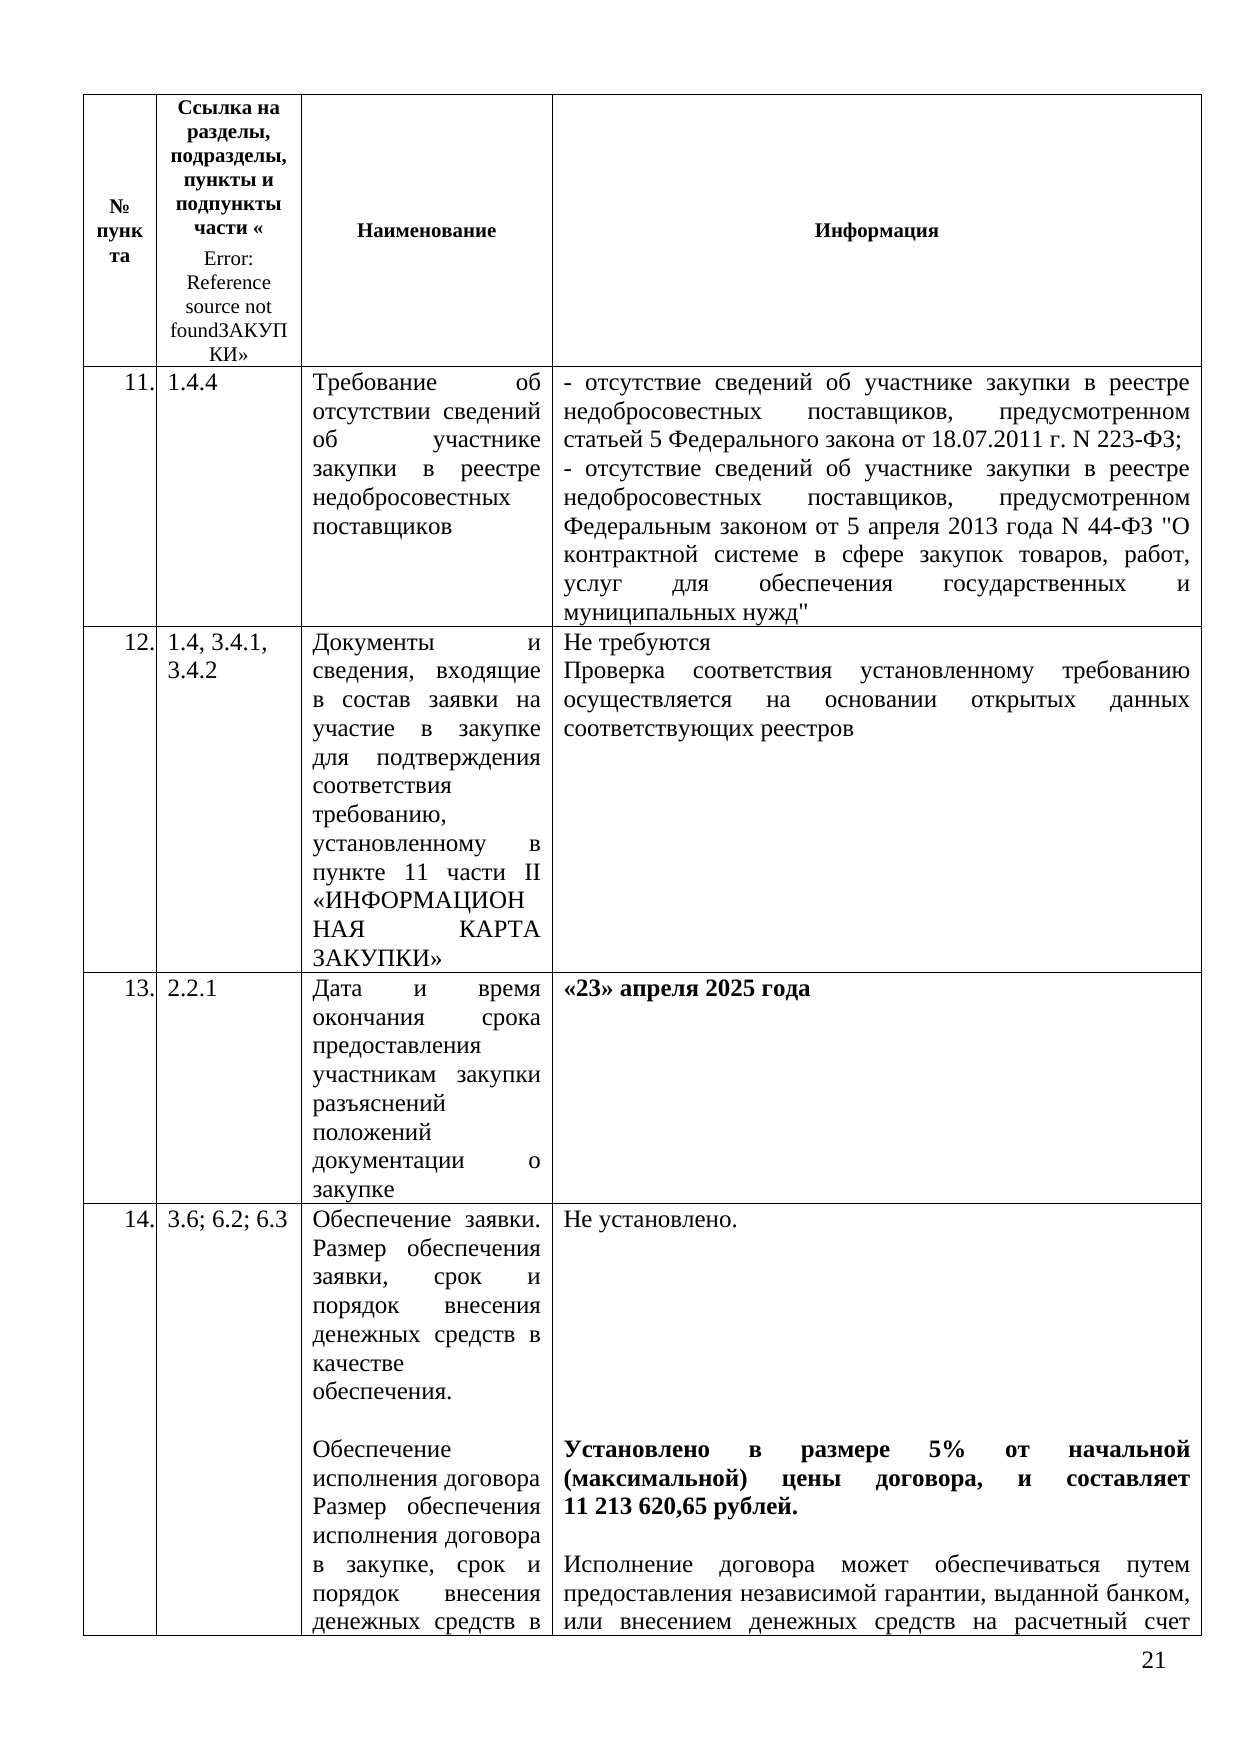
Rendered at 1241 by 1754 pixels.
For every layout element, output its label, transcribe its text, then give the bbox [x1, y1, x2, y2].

table_cell 2.2.1 [157, 973, 301, 1203]
table_cell 1.4, 3.4.1, 3.4.2 [157, 627, 301, 972]
table_cell Не требуются Проверка соответствия установленному требованию осуществляется на основании открытых данных соответствующих реестров [553, 627, 1201, 972]
table_cell Требование об отсутствии сведений об участнике закупки в реестре недобросовестных поставщиков [302, 367, 552, 626]
table_cell [84, 367, 156, 626]
table_cell - отсутствие сведений об участнике закупки в реестре недобросовестных поставщиков, предусмотренном статьей 5 Федерального закона от 18.07.2011 г. N 223-ФЗ; - отсутствие сведений об участнике закупки в реестре недобросовестных поставщиков, предусмотренном Федеральным законом от 5 апреля 2013 года N 44-ФЗ "О контрактной системе в сфере закупок товаров, работ, услуг для обеспечения государственных и муниципальных нужд" [553, 367, 1201, 626]
table_cell 1.4.4 [157, 367, 301, 626]
table_header Ссылка на разделы, подразделы, пункты и подпункты части « I.ОБЩИЕ УСЛОВИЯ ПРОВЕДЕНИЯ ЗАКУПКИ» [157, 95, 301, 366]
table_header Наименование [302, 95, 552, 366]
table_cell «23» апреля 2025 года [553, 973, 1201, 1203]
table_cell 3.6; 6.2; 6.3 [157, 1204, 301, 1635]
table_cell [84, 627, 156, 972]
table_cell [84, 973, 156, 1203]
table_cell Дата и время окончания срока предоставления участникам закупки разъяснений положений документации о закупке [302, 973, 552, 1203]
table_cell Документы и сведения, входящие в состав заявки на участие в закупке для подтверждения соответствия требованию, установленному в пункте 11 части II «ИНФОРМАЦИОННАЯ КАРТА ЗАКУПКИ» [302, 627, 552, 972]
table_header Информация [553, 95, 1201, 366]
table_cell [553, 1204, 1201, 1635]
table_header № пункта [84, 95, 156, 366]
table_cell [302, 1204, 552, 1635]
table_cell [84, 1204, 156, 1635]
